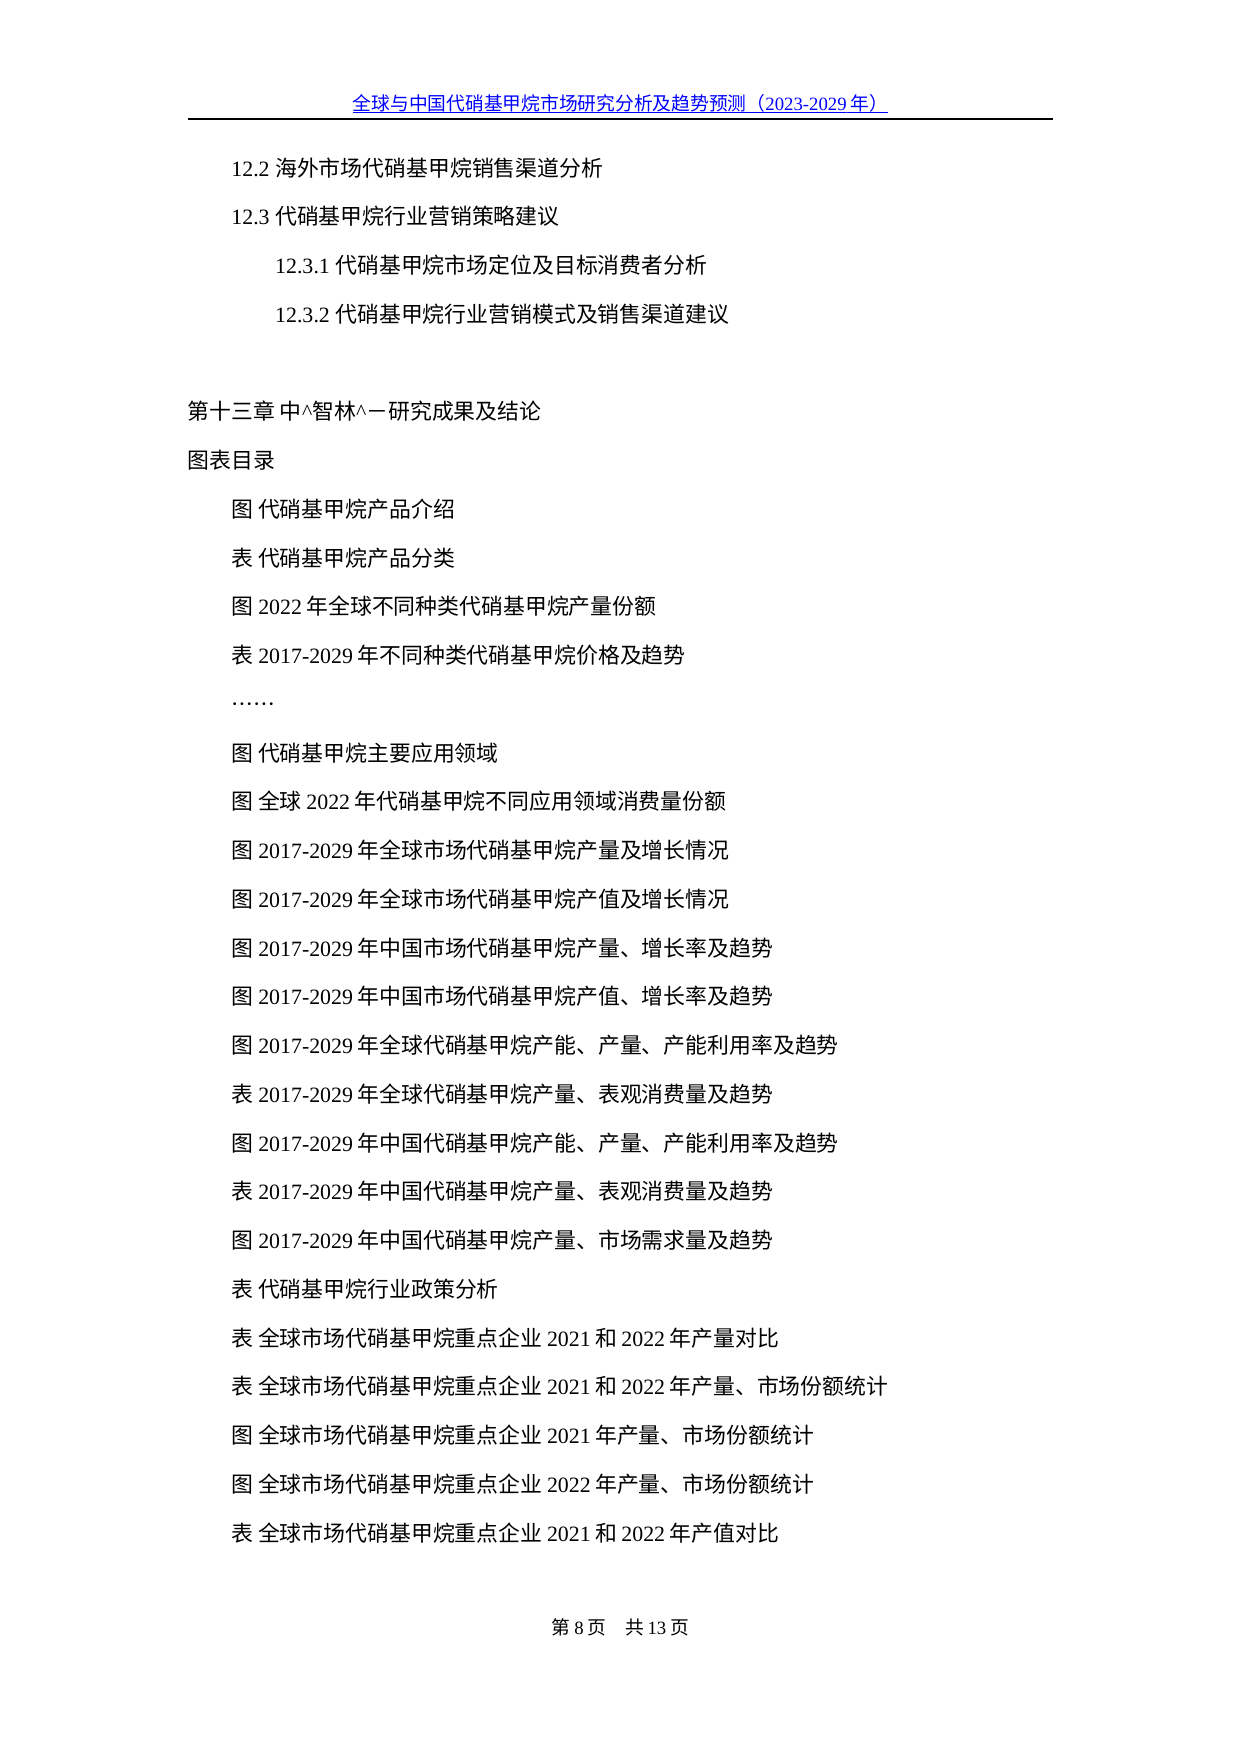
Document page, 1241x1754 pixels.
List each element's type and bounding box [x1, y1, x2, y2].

text [187, 150, 1053, 1548]
